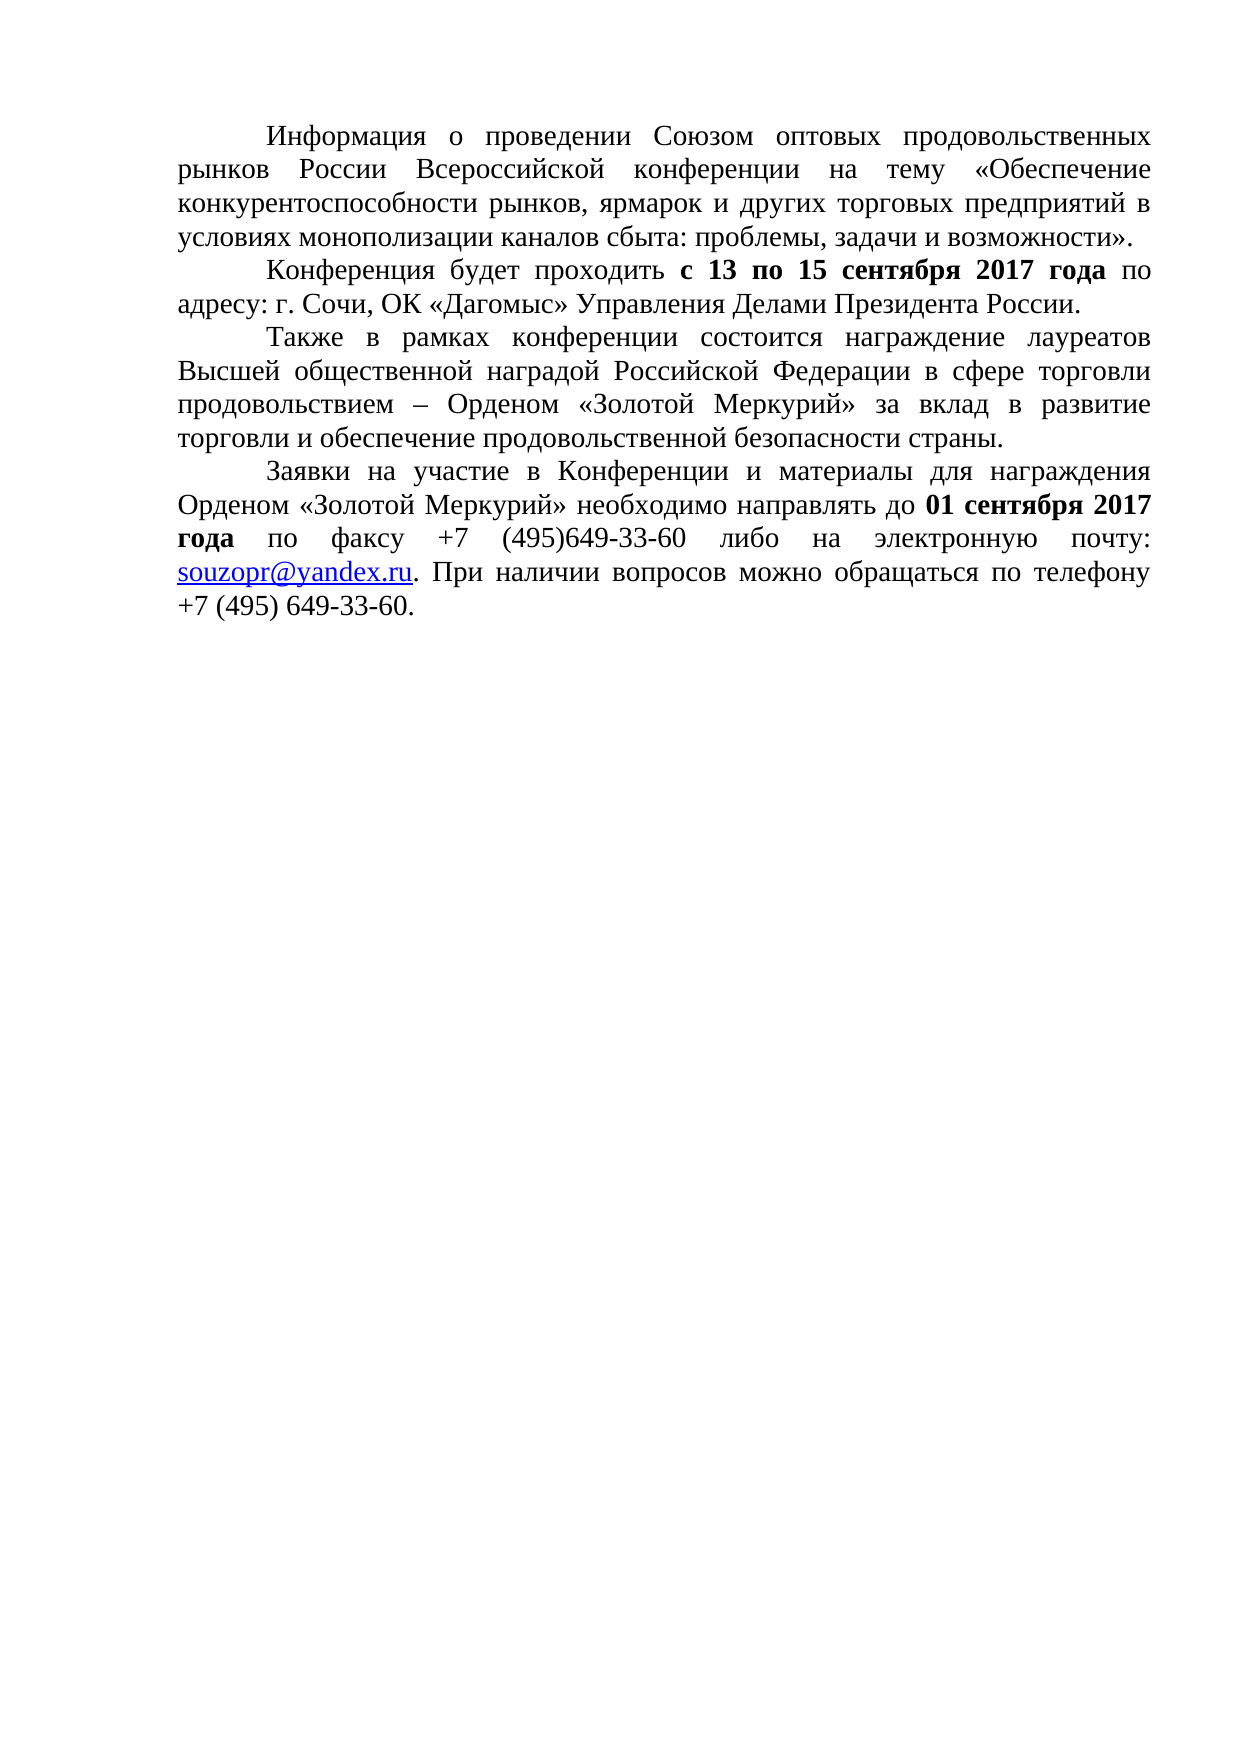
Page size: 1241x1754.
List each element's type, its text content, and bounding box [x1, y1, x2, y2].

text Заявки на участие в Конференции и материалы для награждения Орденом «Золотой Меркурий» необходимо направлять до 01 сентября 2017 года по факсу +7 (495)649-33-60 либо на электронную почту: souzopr@yandex.ru. При наличии вопросов можно обращаться по телефону +7 (495) 649-33-60. [177, 453, 1152, 621]
text Информация о проведении Союзом оптовых продовольственных рынков России Всероссийской конференции на тему «Обеспечение конкурентоспособности рынков, ярмарок и других торговых предприятий в условиях монополизации каналов сбыта: проблемы, задачи и возможности». [177, 118, 1152, 252]
text Конференция будет проходить с 13 по 15 сентября 2017 года по адресу: г. Сочи, ОК «Дагомыс» Управления Делами Президента России. [177, 252, 1152, 319]
text Также в рамках конференции состоится награждение лауреатов Высшей общественной наградой Российской Федерации в сфере торговли продовольствием – Орденом «Золотой Меркурий» за вклад в развитие торговли и обеспечение продовольственной безопасности страны. [177, 319, 1152, 453]
